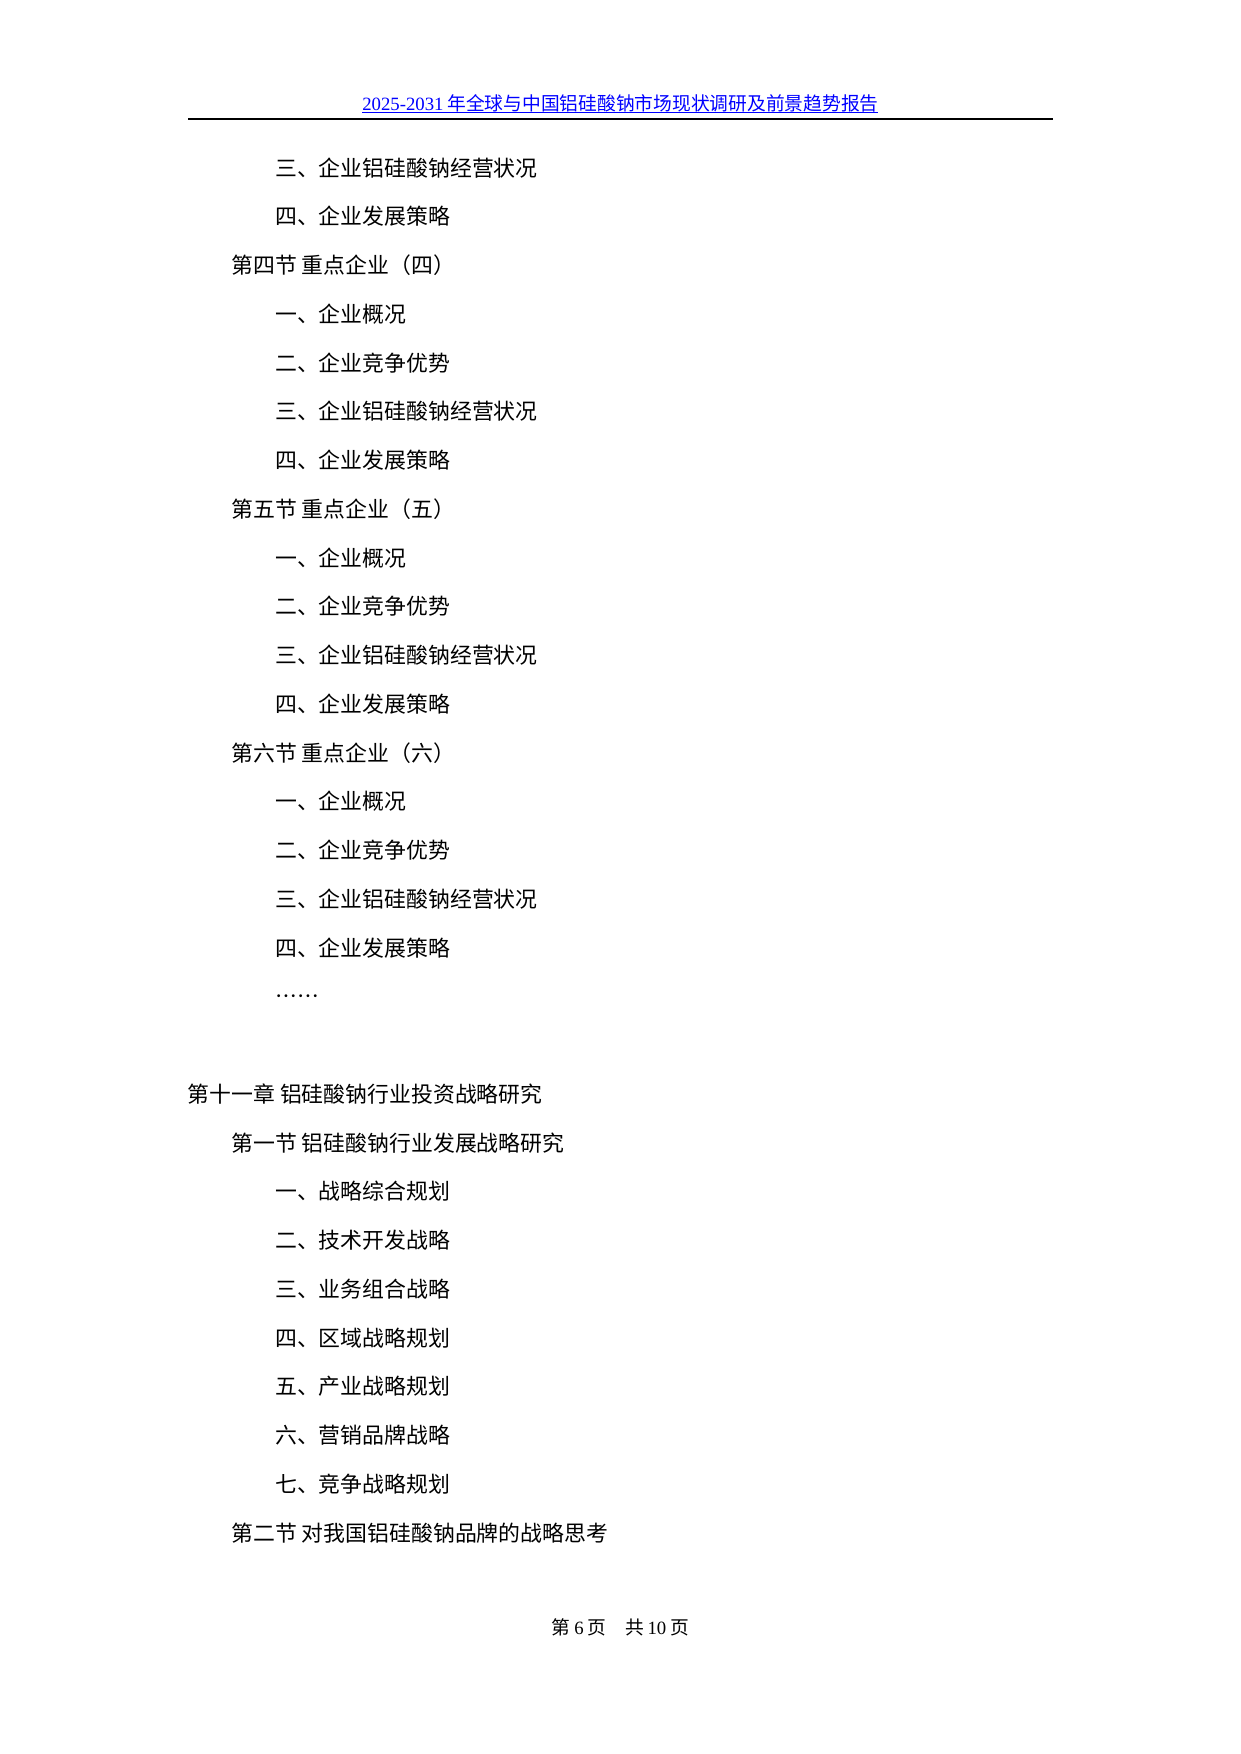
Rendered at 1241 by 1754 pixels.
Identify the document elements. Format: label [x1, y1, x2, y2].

text [187, 150, 1053, 1548]
